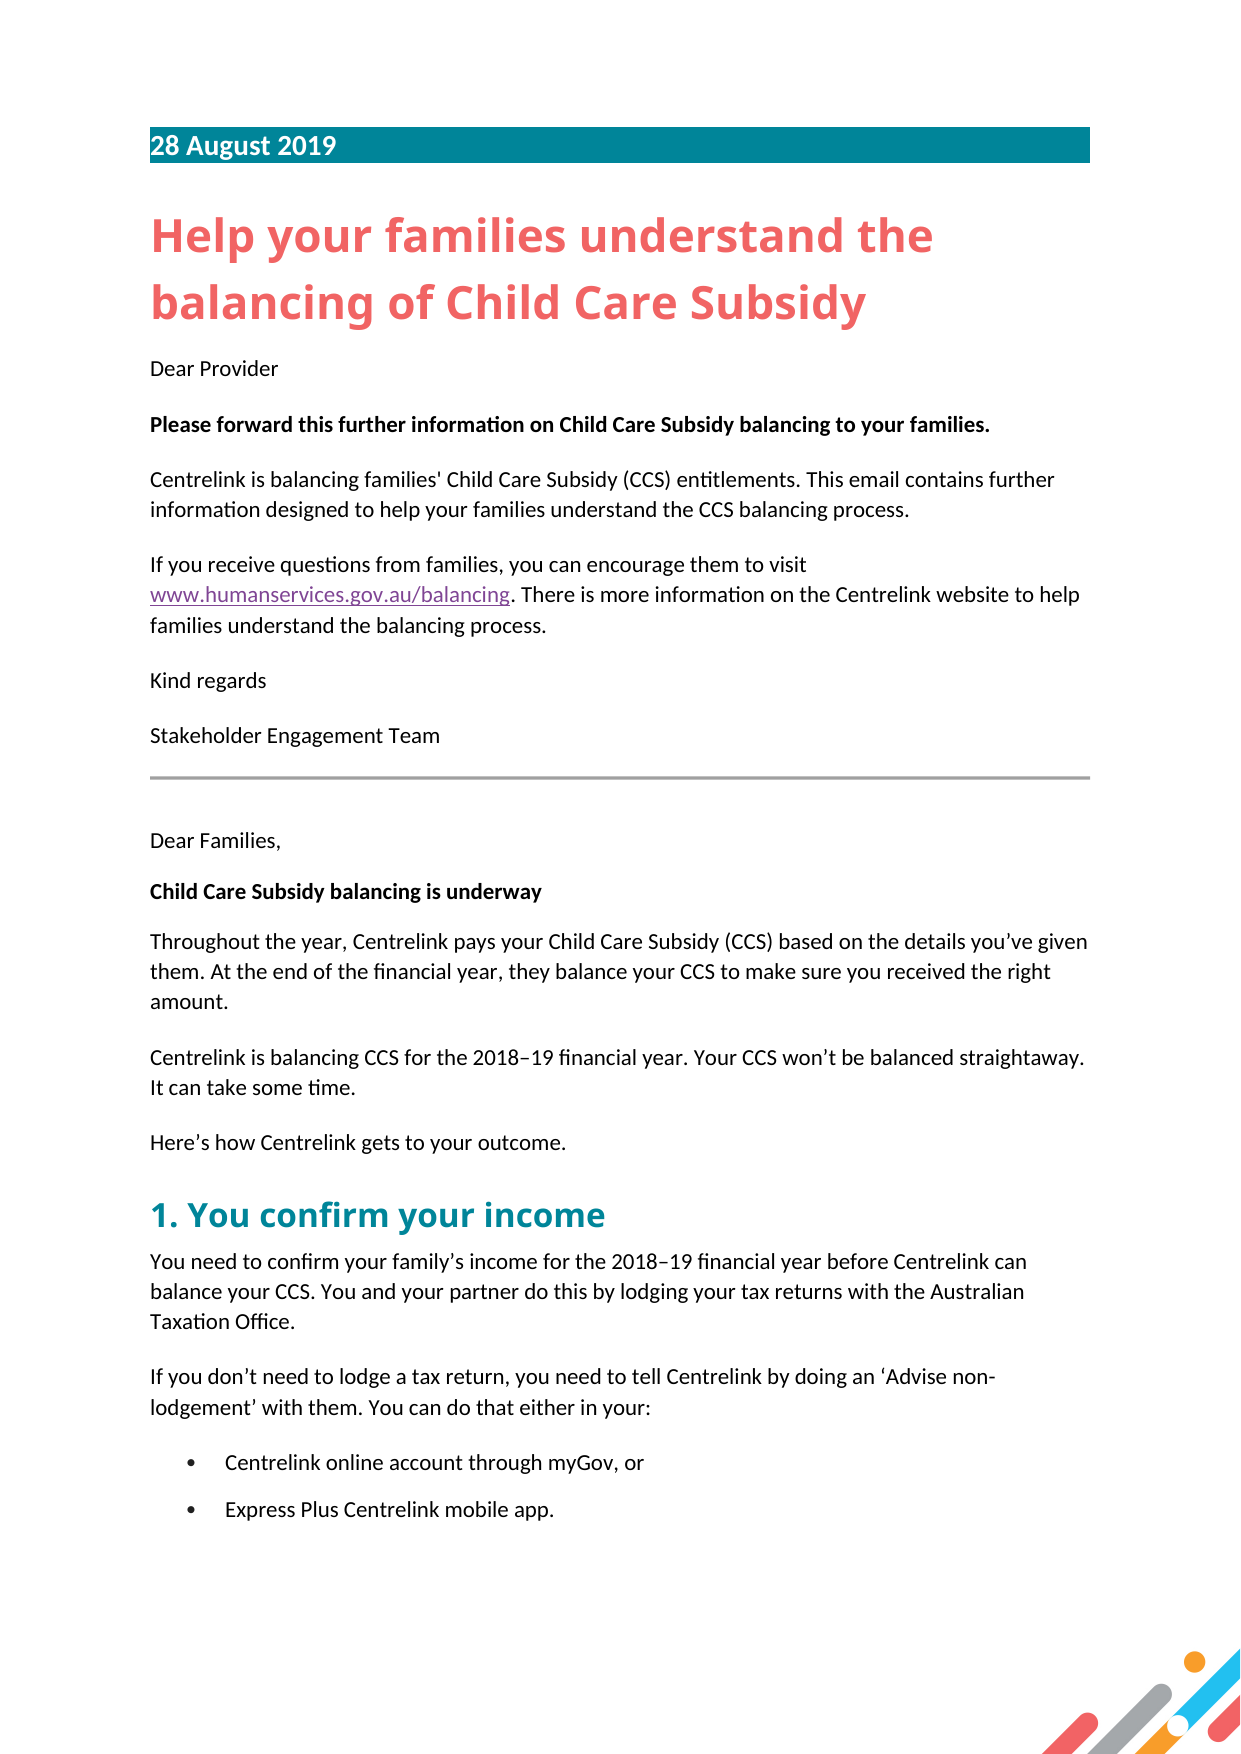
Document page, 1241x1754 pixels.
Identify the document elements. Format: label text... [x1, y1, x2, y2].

text If you receive questions from families, you can encourage them to visit www.humanservices.gov.au/balancing. There is more information on the Centrelink website to help families understand the balancing process. [150, 550, 1090, 639]
text 28 August 2019 [150, 127, 1090, 163]
text You need to confirm your family’s income for the 2018–19 financial year before Centrelink can balance your CCS. You and your partner do this by lodging your tax returns with the Australian Taxation Office. [150, 1247, 1090, 1335]
text Centrelink is balancing families' Child Care Subsidy (CCS) entitlements. This email contains further information designed to help your families understand the CCS balancing process. [150, 465, 1090, 523]
text Child Care Subsidy balancing is underway [150, 877, 1090, 905]
text Centrelink is balancing CCS for the 2018–19 financial year. Your CCS won’t be balanced straightaway. It can take some time. [150, 1043, 1090, 1101]
text If you don’t need to lodge a tax return, you need to tell Centrelink by doing an ‘Advise non-lodgement’ with them. You can do that either in your: [150, 1362, 1090, 1421]
subtitle 1. You confirm your income [150, 1192, 1090, 1237]
list Centrelink online account through myGov, or [187, 1448, 1090, 1476]
text Throughout the year, Centrelink pays your Child Care Subsidy (CCS) based on the details you’ve given them. At the end of the financial year, they balance your CCS to make sure you received the right amount. [150, 927, 1090, 1016]
text Kind regards [150, 666, 1090, 694]
picture [1041, 1647, 1241, 1754]
text Please forward this further information on Child Care Subsidy balancing to your families. [150, 410, 1090, 438]
subtitle Help your families understand the balancing of Child Care Subsidy [150, 203, 1090, 333]
text Dear Provider [150, 354, 1090, 383]
text Here’s how Centrelink gets to your outcome. [150, 1128, 1090, 1156]
list Express Plus Centrelink mobile app. [187, 1495, 1090, 1523]
text Dear Families, [150, 827, 1090, 855]
text Stakeholder Engagement Team [150, 721, 1090, 749]
